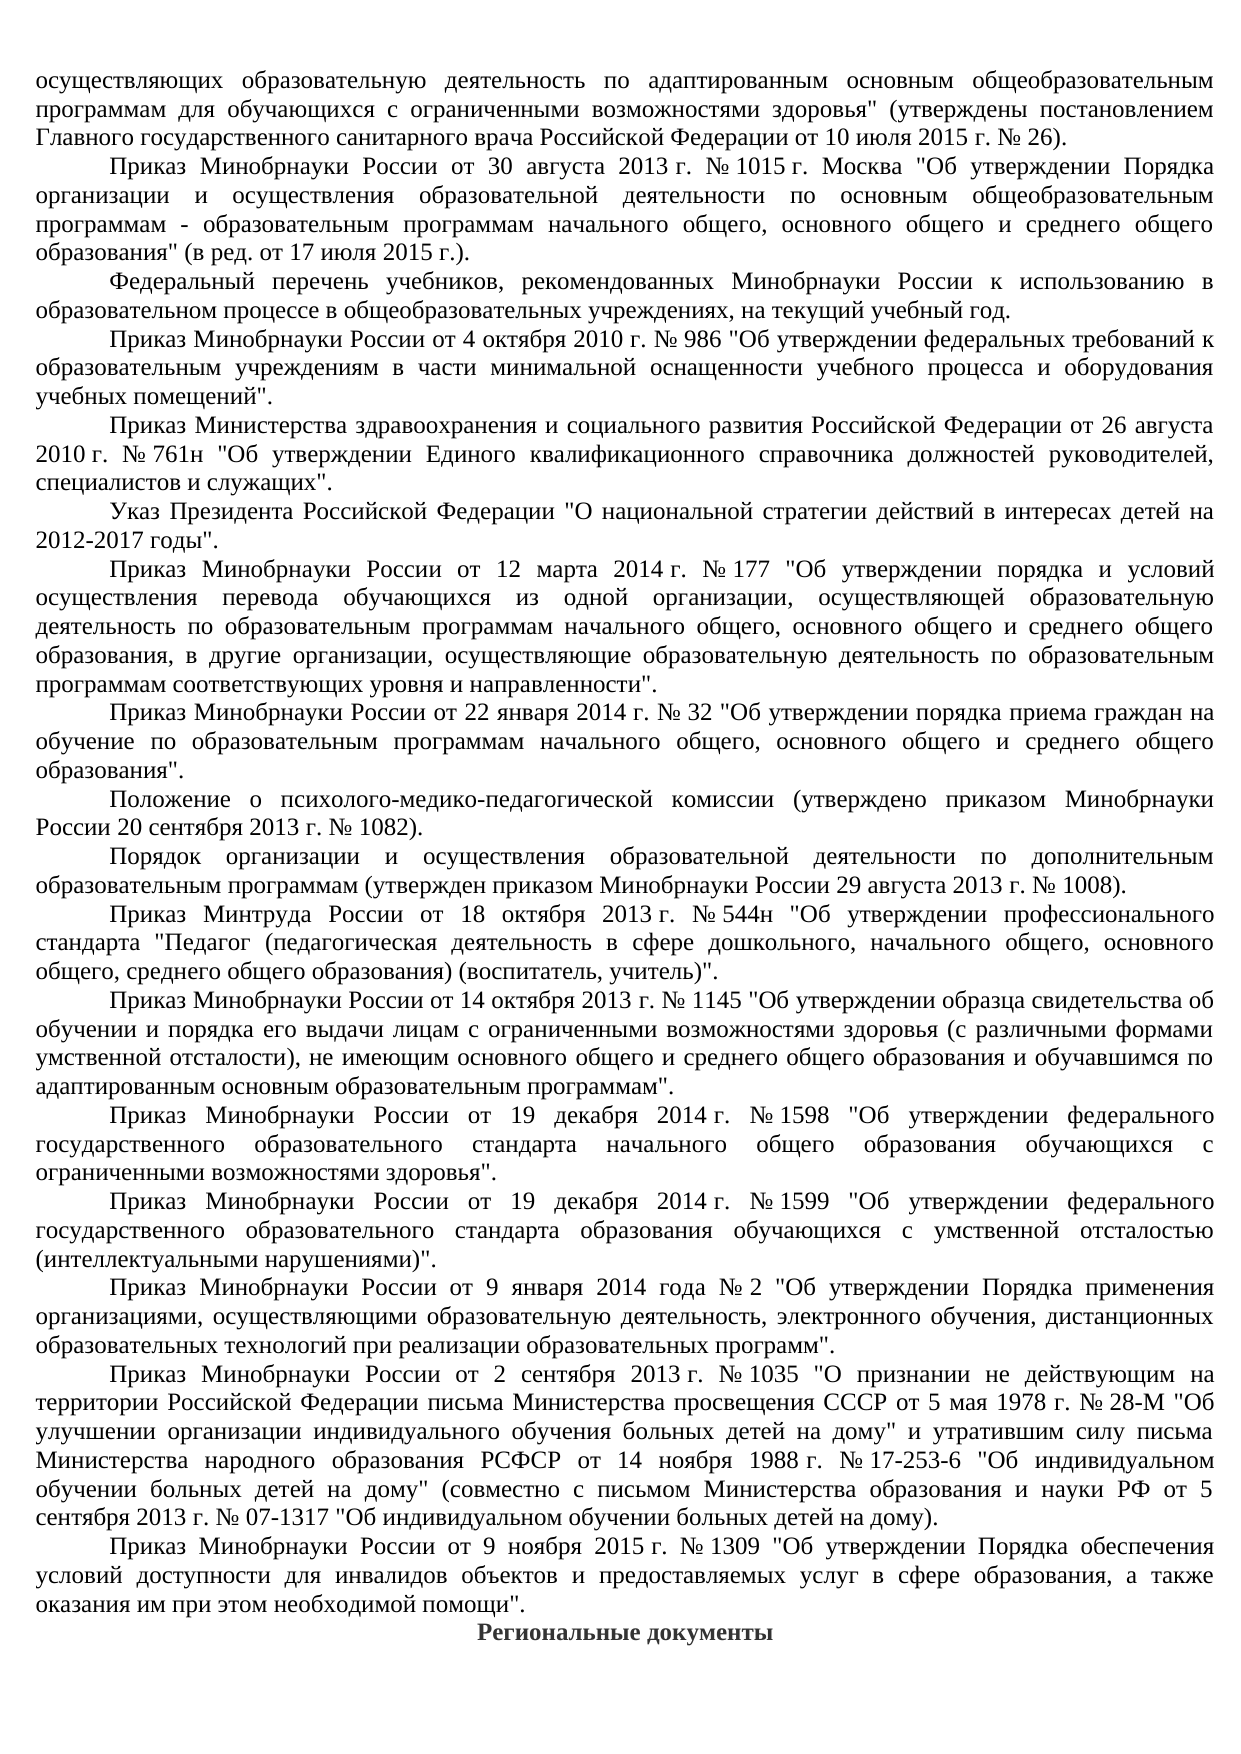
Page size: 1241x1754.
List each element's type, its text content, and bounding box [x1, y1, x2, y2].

text Региональные документы [35, 1617, 1215, 1646]
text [35, 65, 1215, 151]
text Приказ Минобрнауки России от 9 ноября 2015 г. № 1309 "Об утверждении Порядка обеспечения условий доступности для инвалидов объектов и предоставляемых услуг в сфере образования, а также оказания им при этом необходимой помощи". [35, 1531, 1215, 1617]
text Приказ Минобрнауки России от 19 декабря 2014 г. № 1599 "Об утверждении федерального государственного образовательного стандарта образования обучающихся с умственной отсталостью (интеллектуальными нарушениями)". [35, 1186, 1215, 1272]
text Приказ Минобрнауки России от 19 декабря 2014 г. № 1598 "Об утверждении федерального государственного образовательного стандарта начального общего образования обучающихся с ограниченными возможностями здоровья". [35, 1100, 1215, 1186]
text Приказ Минобрнауки России от 12 марта 2014 г. № 177 "Об утверждении порядка и условий осуществления перевода обучающихся из одной организации, осуществляющей образовательную деятельность по образовательным программам начального общего, основного общего и среднего общего образования, в другие организации, осуществляющие образовательную деятельность по образовательным программам соответствующих уровня и направленности". [35, 554, 1215, 697]
text Приказ Минобрнауки России от 4 октября 2010 г. № 986 "Об утверждении федеральных требований к образовательным учреждениям в части минимальной оснащенности учебного процесса и оборудования учебных помещений". [35, 324, 1215, 410]
text Порядок организации и осуществления образовательной деятельности по дополнительным образовательным программам (утвержден приказом Минобрнауки России 29 августа 2013 г. № 1008). [35, 841, 1215, 899]
text Федеральный перечень учебников, рекомендованных Минобрнауки России к использованию в образовательном процессе в общеобразовательных учреждениях, на текущий учебный год. [35, 266, 1215, 324]
text Приказ Минобрнауки России от 2 сентября 2013 г. № 1035 "О признании не действующим на территории Российской Федерации письма Министерства просвещения СССР от 5 мая 1978 г. № 28-М "Об улучшении организации индивидуального обучения больных детей на дому" и утратившим силу письма Министерства народного образования РСФСР от 14 ноября 1988 г. № 17-253-6 "Об индивидуальном обучении больных детей на дому" (совместно с письмом Министерства образования и науки РФ от 5 сентября 2013 г. № 07-1317 "Об индивидуальном обучении больных детей на дому). [35, 1359, 1215, 1531]
text Указ Президента Российской Федерации "О национальной стратегии действий в интересах детей на 2012-2017 годы". [35, 496, 1215, 554]
text Приказ Минобрнауки России от 9 января 2014 года № 2 "Об утверждении Порядка применения организациями, осуществляющими образовательную деятельность, электронного обучения, дистанционных образовательных технологий при реализации образовательных программ". [35, 1272, 1215, 1359]
text Положение о психолого-медико-педагогической комиссии (утверждено приказом Минобрнауки России 20 сентября 2013 г. № 1082). [35, 784, 1215, 841]
text Приказ Минобрнауки России от 14 октября 2013 г. № 1145 "Об утверждении образца свидетельства об обучении и порядка его выдачи лицам с ограниченными возможностями здоровья (с различными формами умственной отсталости), не имеющим основного общего и среднего общего образования и обучавшимся по адаптированным основным образовательным программам". [35, 985, 1215, 1100]
text Приказ Минтруда России от 18 октября 2013 г. № 544н "Об утверждении профессионального стандарта "Педагог (педагогическая деятельность в сфере дошкольного, начального общего, основного общего, среднего общего образования) (воспитатель, учитель)". [35, 899, 1215, 985]
text Приказ Министерства здравоохранения и социального развития Российской Федерации от 26 августа 2010 г. № 761н "Об утверждении Единого квалификационного справочника должностей руководителей, специалистов и служащих". [35, 410, 1215, 496]
text Приказ Минобрнауки России от 22 января 2014 г. № 32 "Об утверждении порядка приема граждан на обучение по образовательным программам начального общего, основного общего и среднего общего образования". [35, 697, 1215, 784]
text Приказ Минобрнауки России от 30 августа 2013 г. № 1015 г. Москва "Об утверждении Порядка организации и осуществления образовательной деятельности по основным общеобразовательным программам - образовательным программам начального общего, основного общего и среднего общего образования" (в ред. от 17 июля 2015 г.). [35, 151, 1215, 266]
